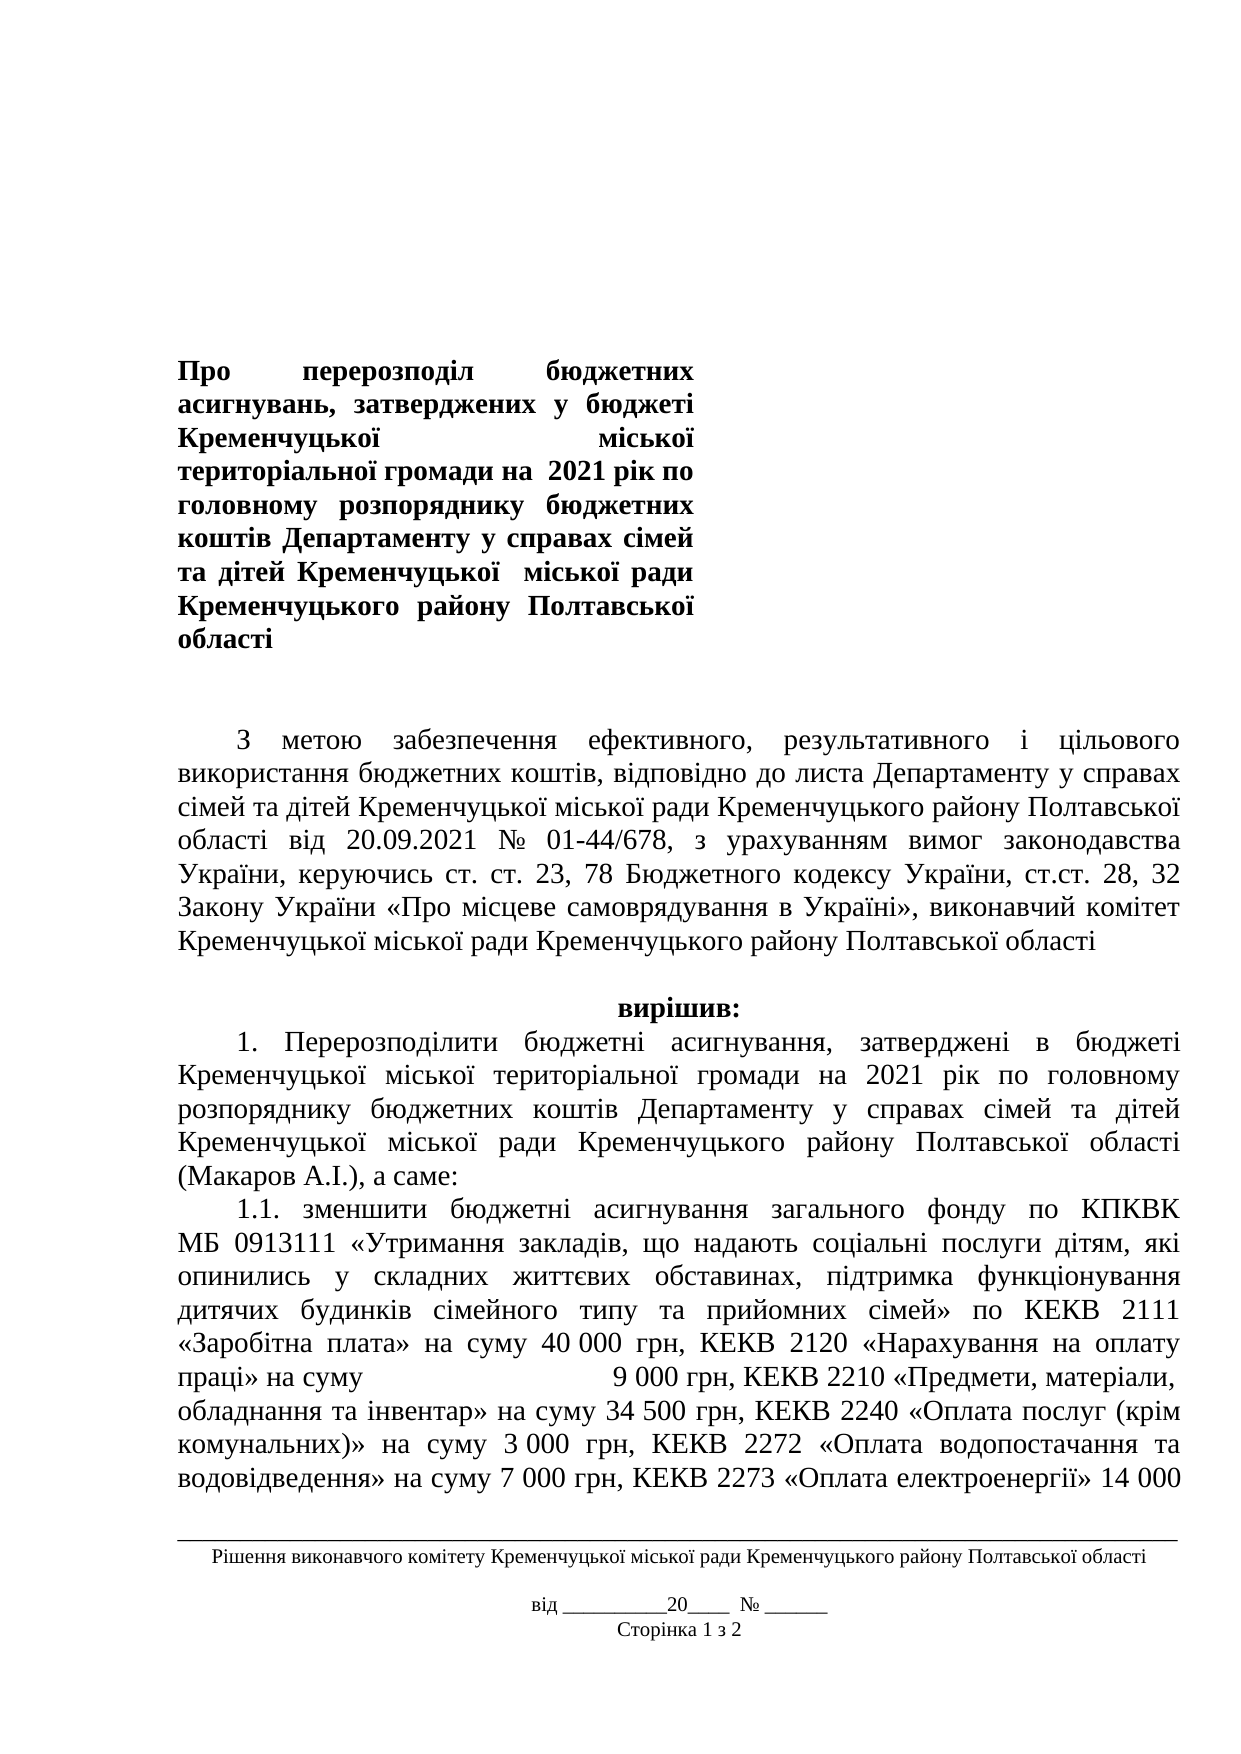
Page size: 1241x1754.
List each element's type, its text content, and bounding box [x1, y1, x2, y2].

text Про перерозподіл бюджетних асигнувань, затверджених у бюджеті Кременчуцької міської територіальної громади на 2021 рік по головному розпоряднику бюджетних коштів Департаменту у справах сімей та дітей Кременчуцької міської ради Кременчуцького району Полтавської області [177, 353, 694, 655]
text З метою забезпечення ефективного, результативного і цільового використання бюджетних коштів, відповідно до листа Департаменту у справах сімей та дітей Кременчуцької міської ради Кременчуцького району Полтавської області від 20.09.2021 № 01-44/678, з урахуванням вимог законодавства України, керуючись ст. ст. 23, 78 Бюджетного кодексу України, ст.ст. 28, 32 Закону України «Про місцеве самоврядування в Україні», виконавчий комітет Кременчуцької міської ради Кременчуцького району Полтавської області [177, 722, 1181, 957]
text 1. Перерозподілити бюджетні асигнування, затверджені в бюджеті Кременчуцької міської територіальної громади на 2021 рік по головному розпоряднику бюджетних коштів Департаменту у справах сімей та дітей Кременчуцької міської ради Кременчуцького району Полтавської області (Макаров А.І.), а саме: [177, 1024, 1181, 1191]
text вирішив: [177, 990, 1181, 1024]
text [177, 1191, 1181, 1493]
